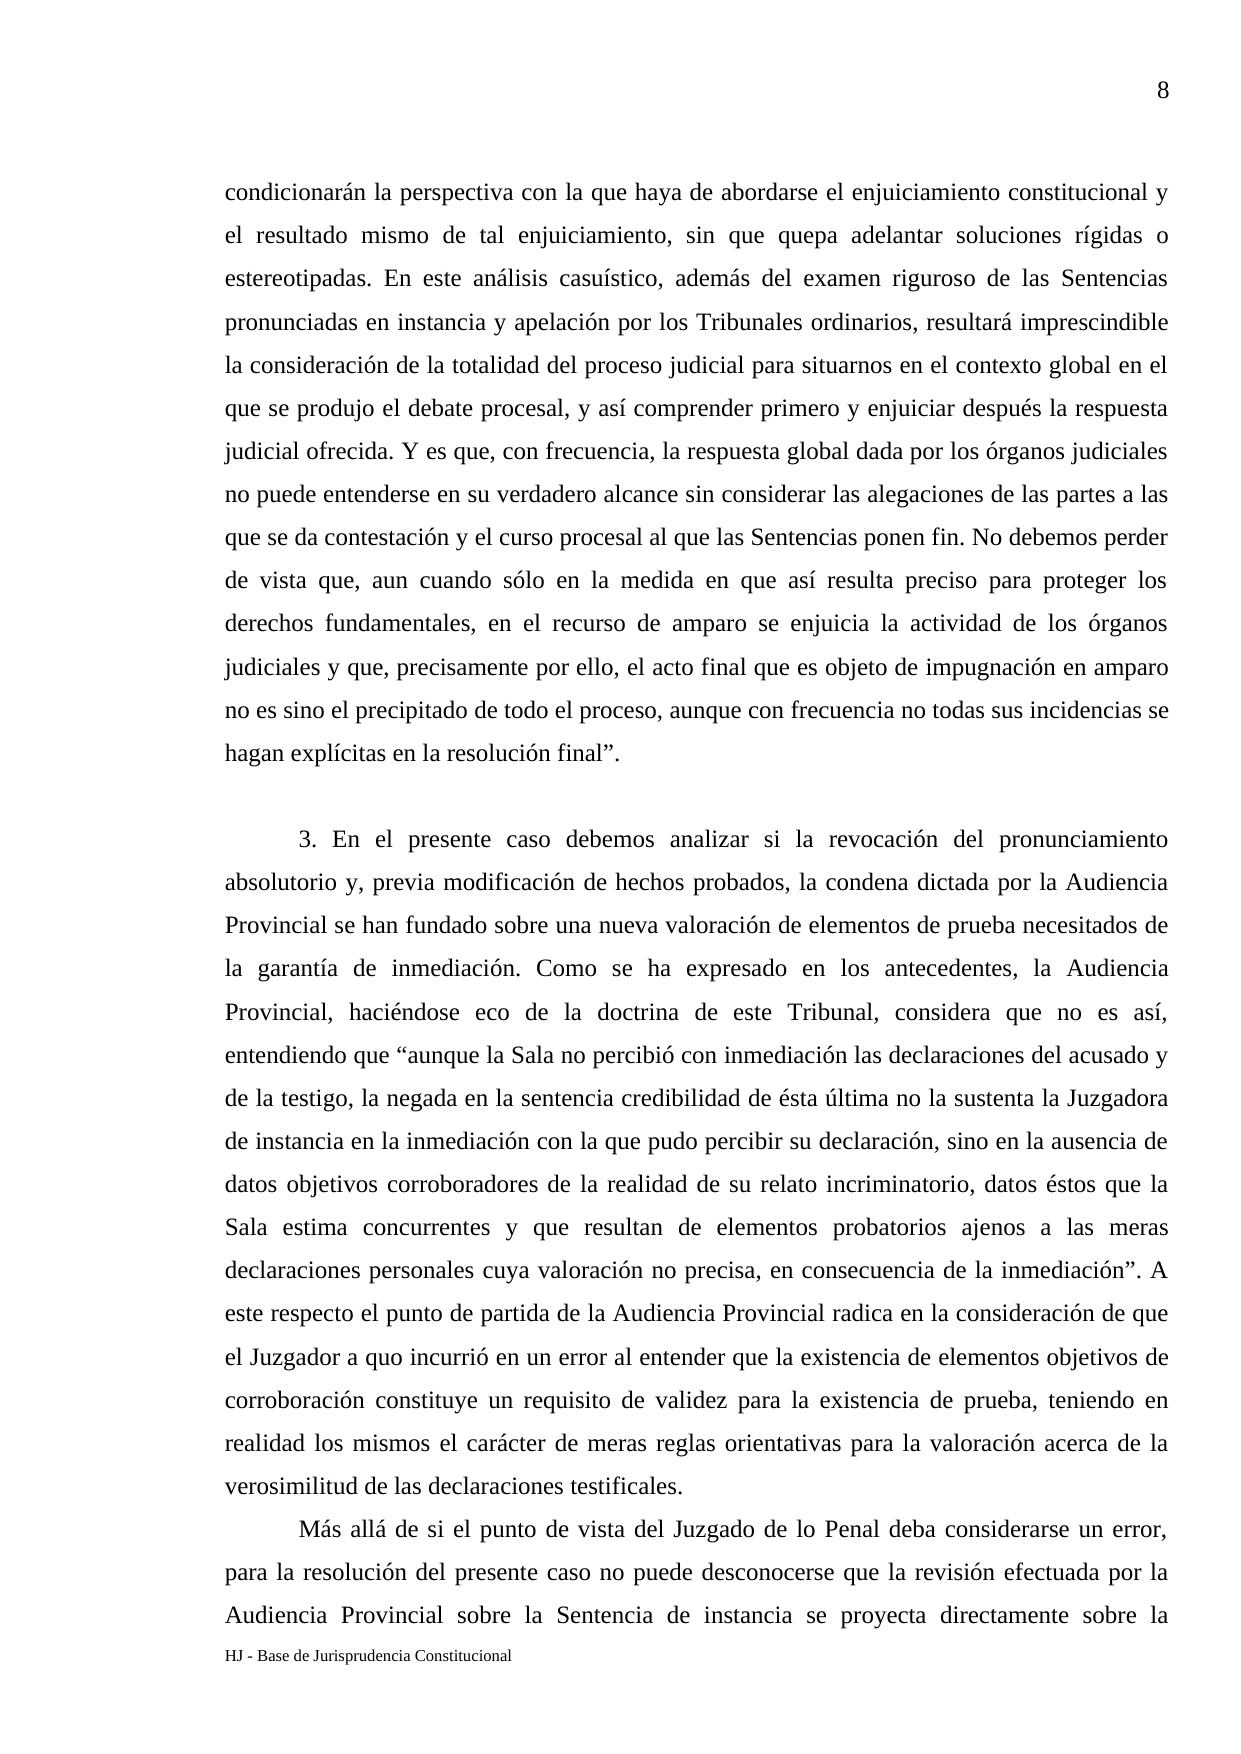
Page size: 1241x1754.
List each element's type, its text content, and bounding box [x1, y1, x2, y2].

text 3. En el presente caso debemos analizar si la revocación del pronunciamiento absolutorio y, previa modificación de hechos probados, la condena dictada por la Audiencia Provincial se han fundado sobre una nueva valoración de elementos de prueba necesitados de la garantía de inmediación. Como se ha expresado en los antecedentes, la Audiencia Provincial, haciéndose eco de la doctrina de este Tribunal, considera que no es así, entendiendo que “aunque la Sala no percibió con inmediación las declaraciones del acusado y de la testigo, la negada en la sentencia credibilidad de ésta última no la sustenta la Juzgadora de instancia en la inmediación con la que pudo percibir su declaración, sino en la ausencia de datos objetivos corroboradores de la realidad de su relato incriminatorio, datos éstos que la Sala estima concurrentes y que resultan de elementos probatorios ajenos a las meras declaraciones personales cuya valoración no precisa, en consecuencia de la inmediación”. A este respecto el punto de partida de la Audiencia Provincial radica en la consideración de que el Juzgador a quo incurrió en un error al entender que la existencia de elementos objetivos de corroboración constituye un requisito de validez para la existencia de prueba, teniendo en realidad los mismos el carácter de meras reglas orientativas para la valoración acerca de la verosimilitud de las declaraciones testificales. [224, 824, 1169, 1500]
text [224, 177, 1169, 767]
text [224, 1514, 1169, 1629]
